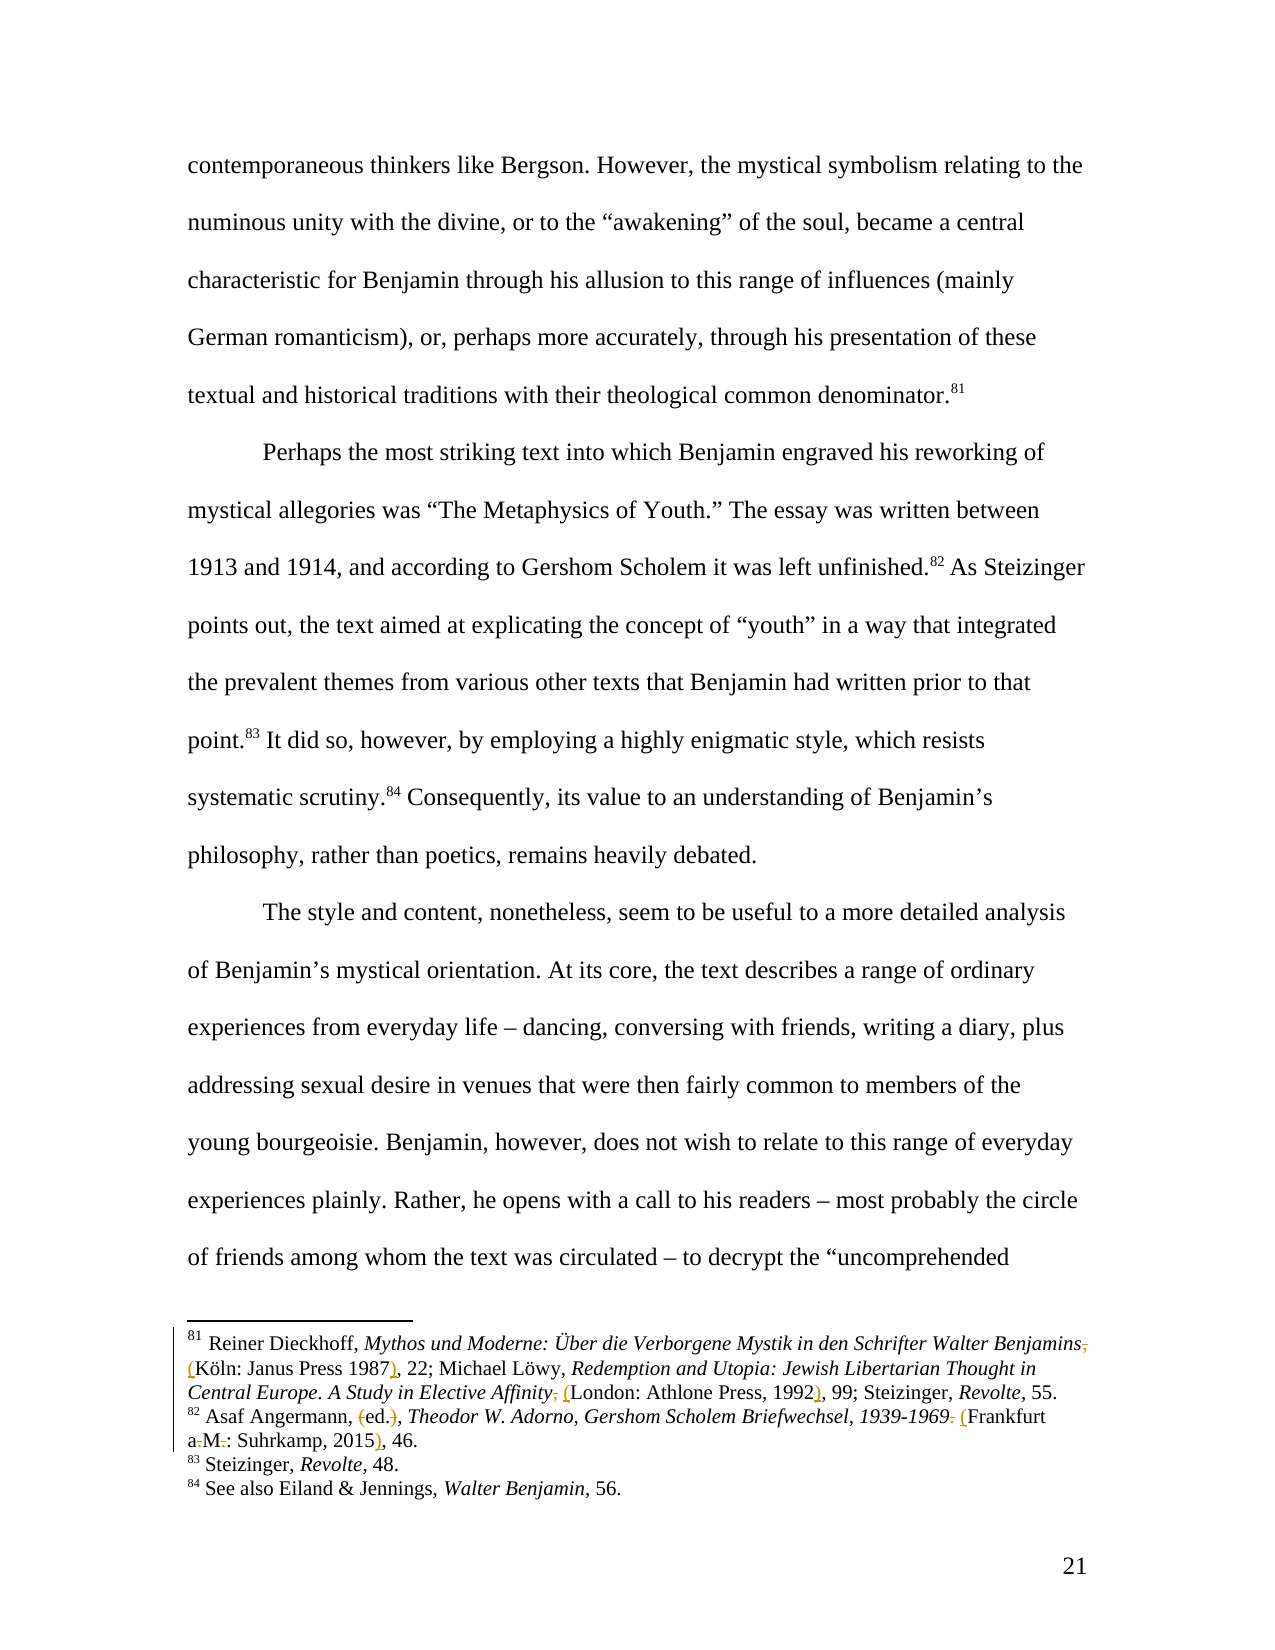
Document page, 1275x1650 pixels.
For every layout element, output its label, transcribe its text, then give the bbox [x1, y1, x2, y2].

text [187, 897, 1087, 1271]
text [187, 150, 1087, 409]
text Perhaps the most striking text into which Benjamin engraved his reworking of mystical allegories was “The Metaphysics of Youth.” The essay was written between 1913 and 1914, and according to Gershom Scholem it was left unfinished. As Steizinger points out, the text aimed at explicating the concept of “youth” in a way that integrated the prevalent themes from various other texts that Benjamin had written prior to that point. It did so, however, by employing a highly enigmatic style, which resists systematic scrutiny. Consequently, its value to an understanding of Benjamin’s philosophy, rather than poetics, remains heavily debated. [187, 437, 1087, 869]
